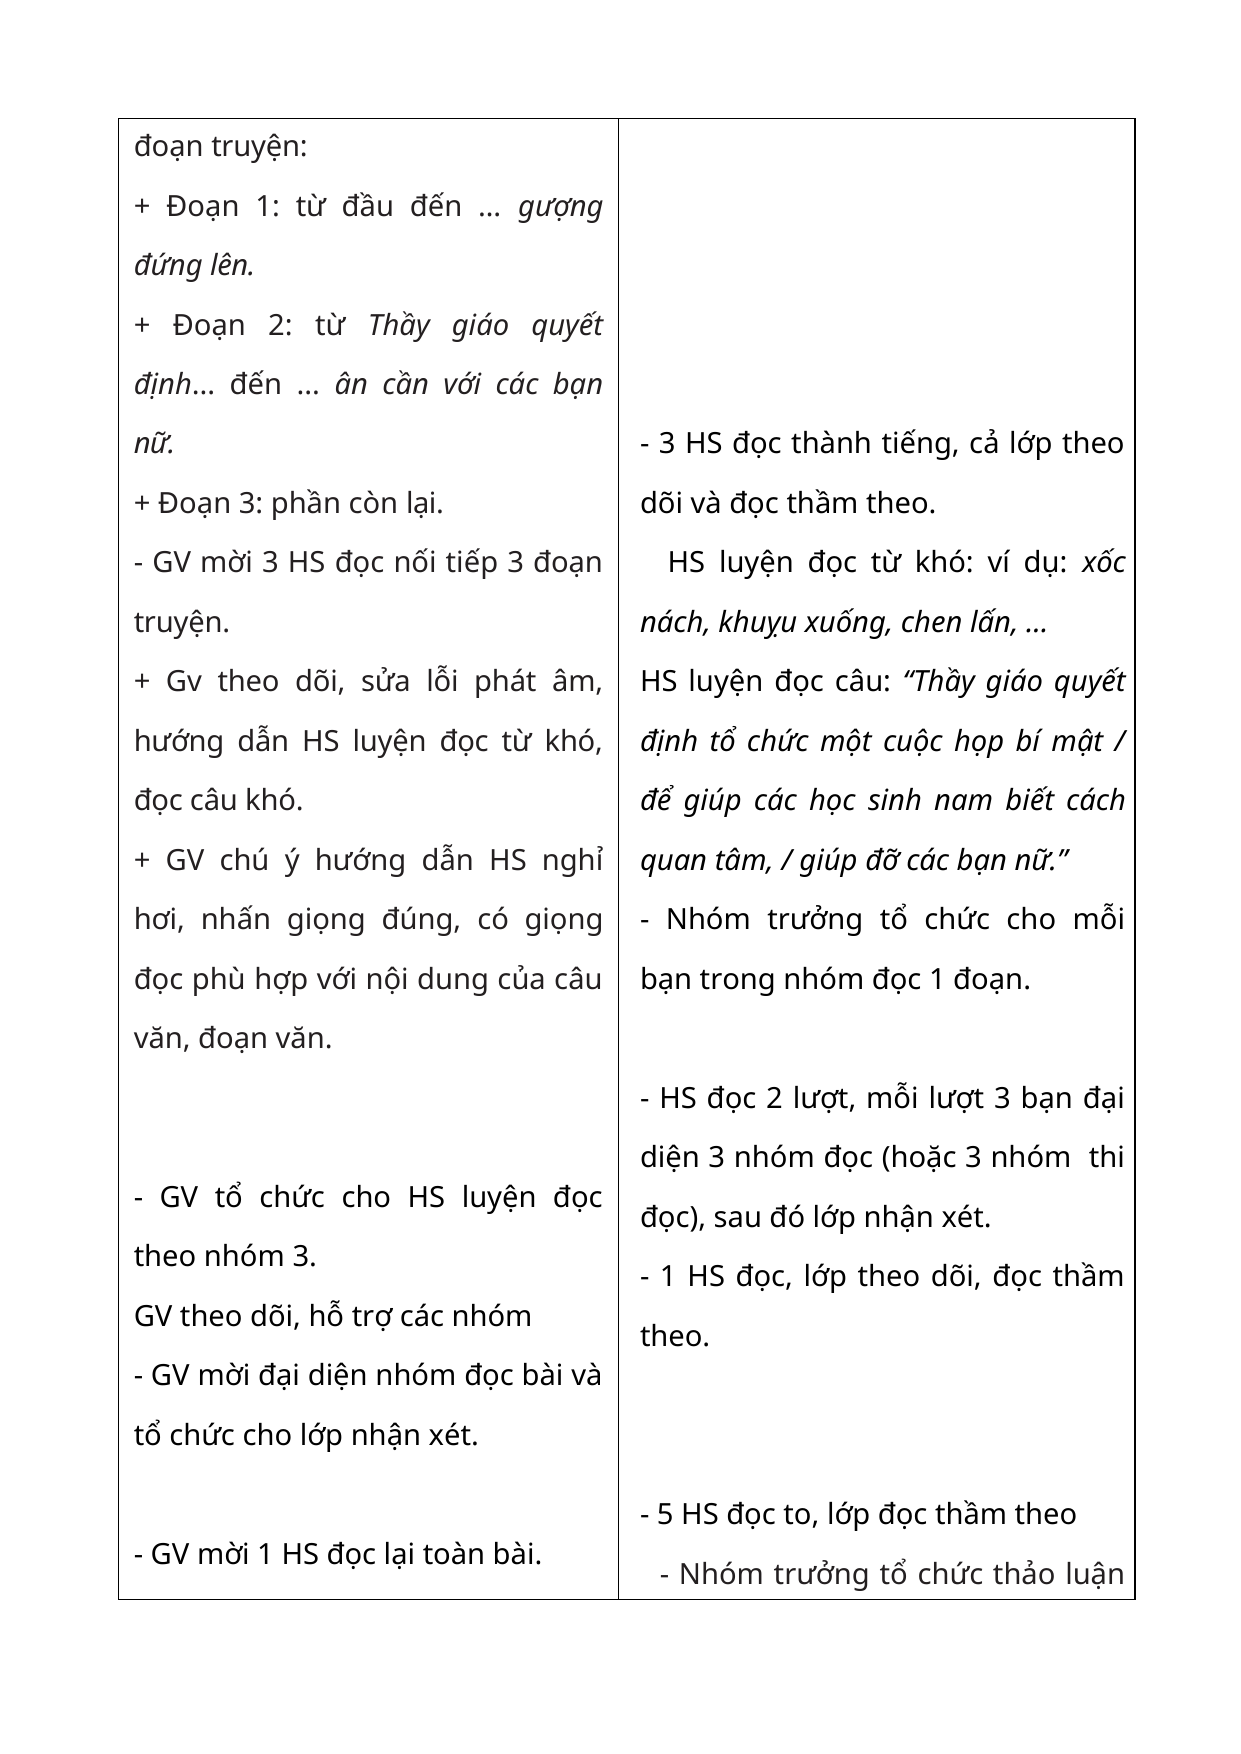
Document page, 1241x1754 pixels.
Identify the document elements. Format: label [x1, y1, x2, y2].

table_cell [619, 119, 1134, 1599]
table_cell [119, 119, 618, 1599]
